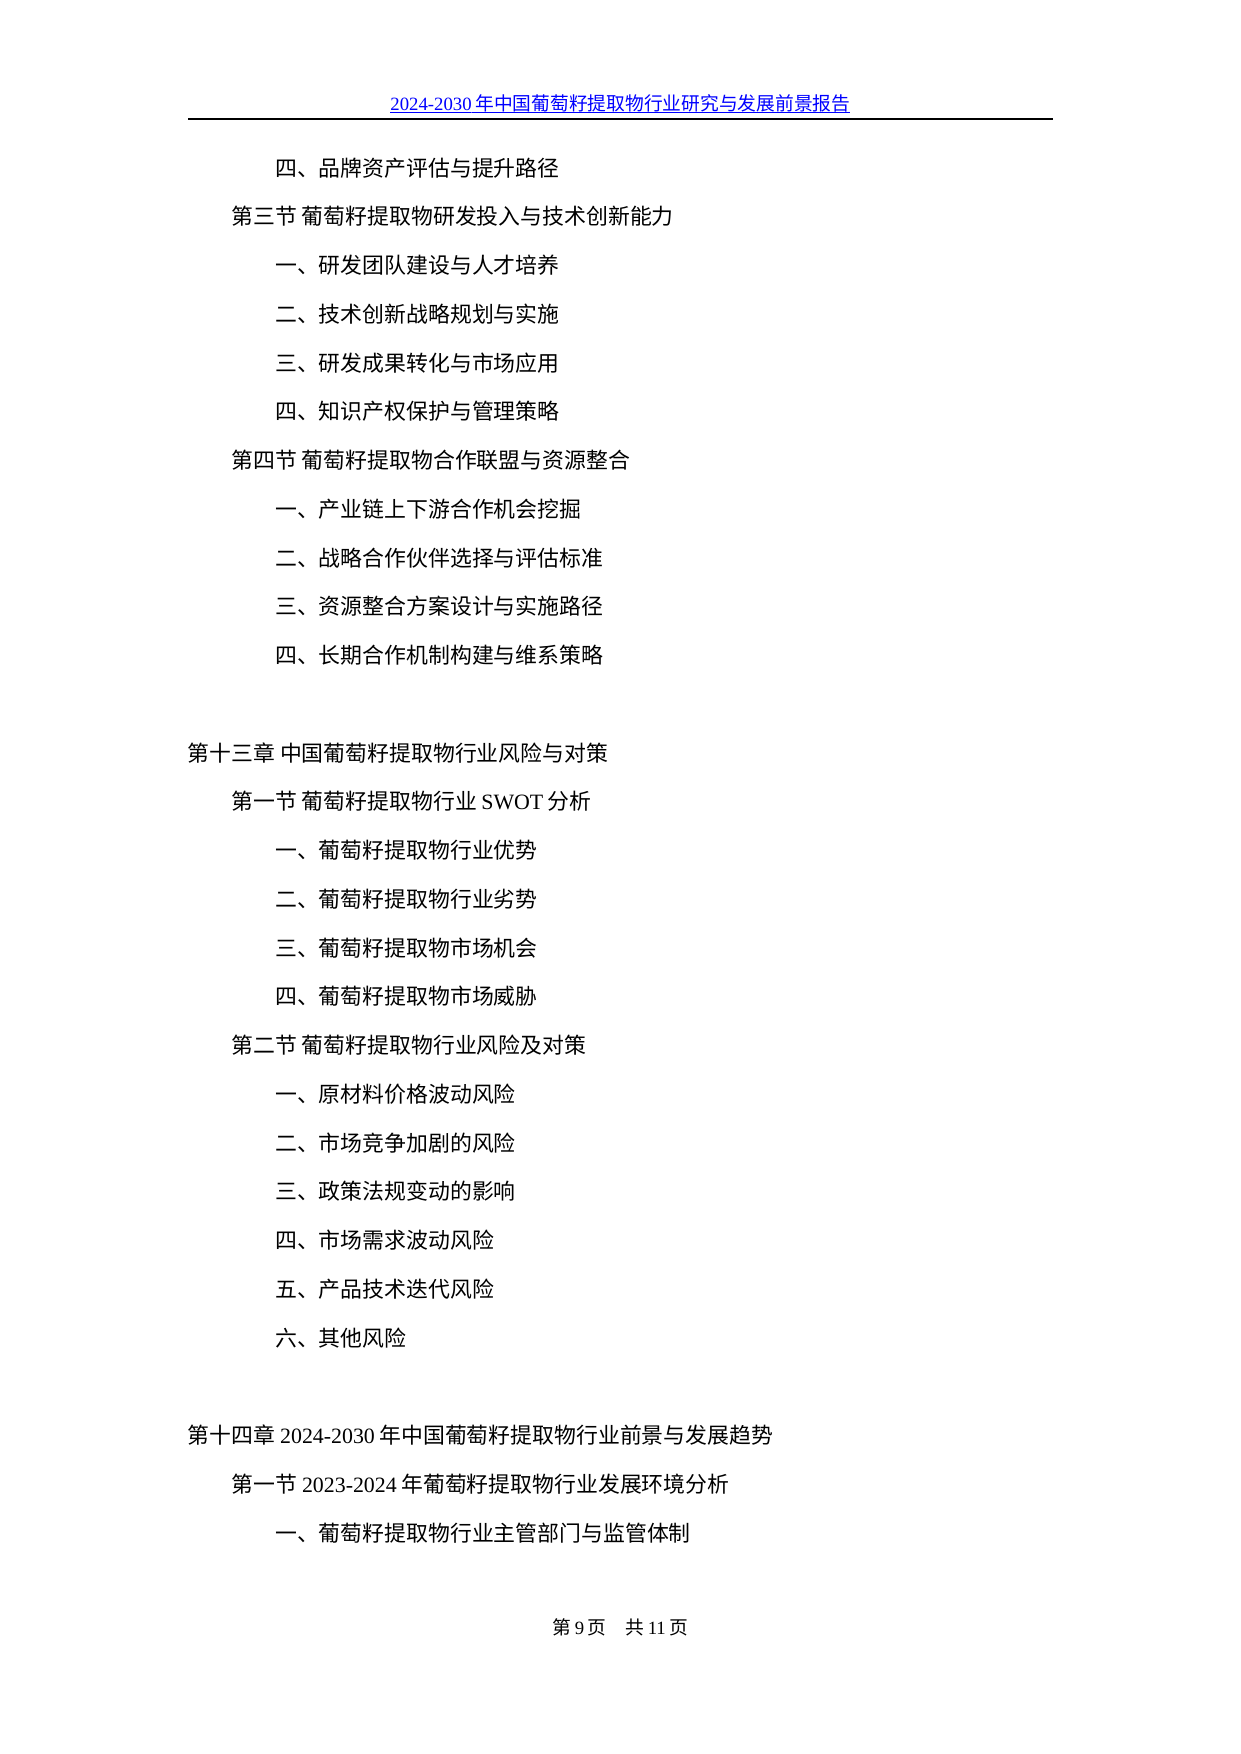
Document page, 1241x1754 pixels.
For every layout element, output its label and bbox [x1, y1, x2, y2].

text [187, 150, 1053, 1548]
